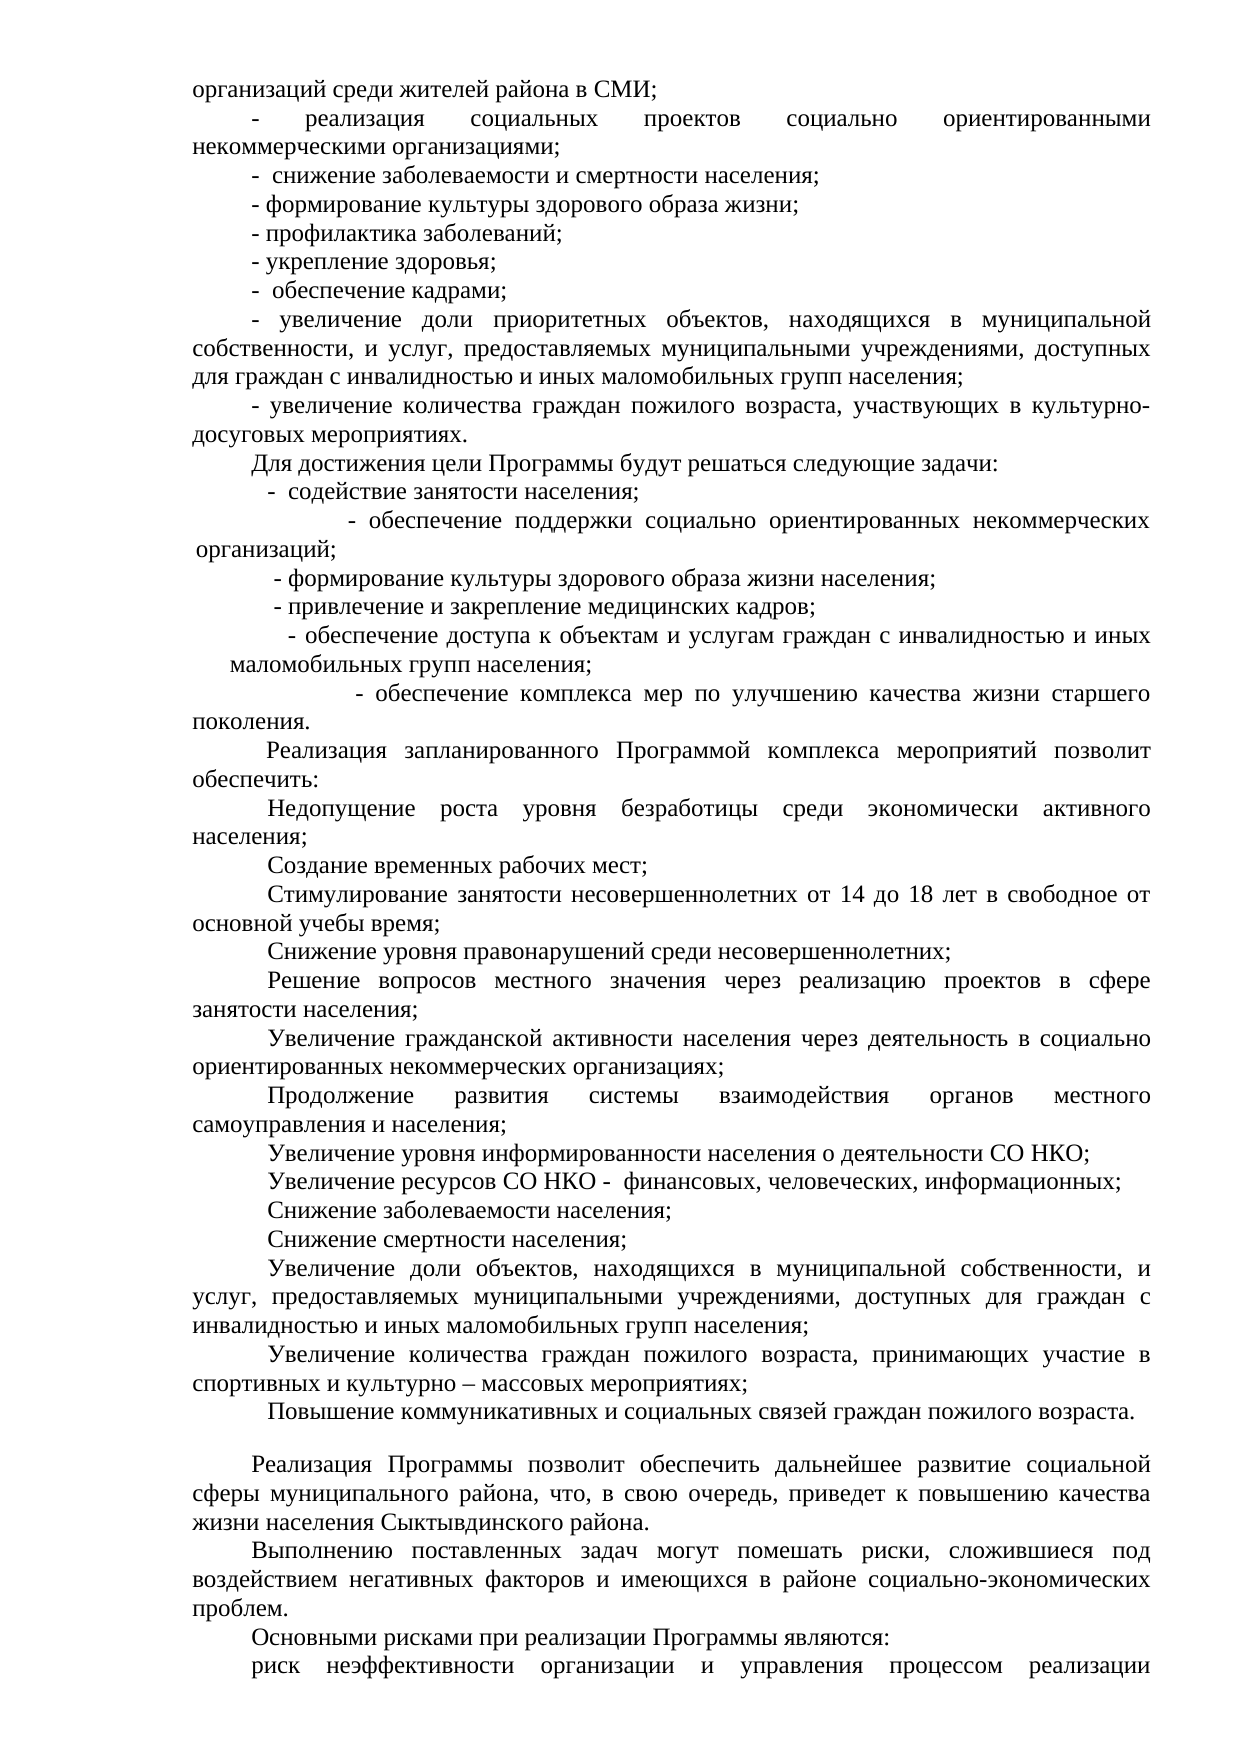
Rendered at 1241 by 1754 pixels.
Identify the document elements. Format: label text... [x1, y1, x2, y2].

text - увеличение количества граждан пожилого возраста, участвующих в культурно-досуговых мероприятиях. [192, 390, 1152, 448]
text Реализация Программы позволит обеспечить дальнейшее развитие социальной сферы муниципального района, что, в свою очередь, приведет к повышению качества жизни населения Сыктывдинского района. [192, 1449, 1152, 1535]
text - укрепление здоровья; [192, 246, 1152, 275]
text Увеличение гражданской активности населения через деятельность в социально ориентированных некоммерческих организациях; [192, 1023, 1152, 1080]
text Увеличение уровня информированности населения о деятельности СО НКО; [192, 1138, 1152, 1166]
text - обеспечение комплекса мер по улучшению качества жизни старшего поколения. [192, 678, 1152, 735]
text Реализация запланированного Программой комплекса мероприятий позволит обеспечить: [192, 735, 1152, 793]
text - снижение заболеваемости и смертности населения; [192, 160, 1152, 189]
list - обеспечение поддержки социально ориентированных некоммерческих организаций; [196, 505, 1152, 563]
text Выполнению поставленных задач могут помешать риски, сложившиеся под воздействием негативных факторов и имеющихся в районе социально-экономических проблем. [192, 1535, 1152, 1622]
text Стимулирование занятости несовершеннолетних от 14 до 18 лет в свободное от основной учебы время; [192, 879, 1152, 936]
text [192, 1650, 1152, 1679]
text - профилактика заболеваний; [192, 218, 1152, 246]
text - реализация социальных проектов социально ориентированными некоммерческими организациями; [192, 103, 1152, 160]
text - формирование культуры здорового образа жизни; [192, 189, 1152, 218]
text Для достижения цели Программы будут решаться следующие задачи: [192, 448, 1152, 476]
text Недопущение роста уровня безработицы среди экономически активного населения; [192, 793, 1152, 850]
text - увеличение доли приоритетных объектов, находящихся в муниципальной собственности, и услуг, предоставляемых муниципальными учреждениями, доступных для граждан с инвалидностью и иных маломобильных групп населения; [192, 304, 1152, 390]
text Увеличение количества граждан пожилого возраста, принимающих участие в спортивных и культурно – массовых мероприятиях; [192, 1339, 1152, 1396]
text - обеспечение доступа к объектам и услугам граждан с инвалидностью и иных маломобильных групп населения; [229, 620, 1152, 678]
text Решение вопросов местного значения через реализацию проектов в сфере занятости населения; [192, 965, 1152, 1023]
text Создание временных рабочих мест; [192, 850, 1152, 879]
text Увеличение ресурсов СО НКО - финансовых, человеческих, информационных; [192, 1166, 1152, 1195]
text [192, 74, 1152, 103]
text - формирование культуры здорового образа жизни населения; [229, 563, 1152, 591]
text Продолжение развития системы взаимодействия органов местного самоуправления и населения; [192, 1080, 1152, 1138]
text Снижение смертности населения; [192, 1224, 1152, 1253]
text - обеспечение кадрами; [192, 275, 1152, 304]
list - содействие занятости населения; [267, 476, 1152, 505]
text Повышение коммуникативных и социальных связей граждан пожилого возраста. [192, 1396, 1152, 1425]
text Снижение заболеваемости населения; [192, 1195, 1152, 1224]
text Снижение уровня правонарушений среди несовершеннолетних; [192, 936, 1152, 965]
text Основными рисками при реализации Программы являются: [192, 1622, 1152, 1650]
text - привлечение и закрепление медицинских кадров; [229, 591, 1152, 620]
text Увеличение доли объектов, находящихся в муниципальной собственности, и услуг, предоставляемых муниципальными учреждениями, доступных для граждан с инвалидностью и иных маломобильных групп населения; [192, 1253, 1152, 1339]
